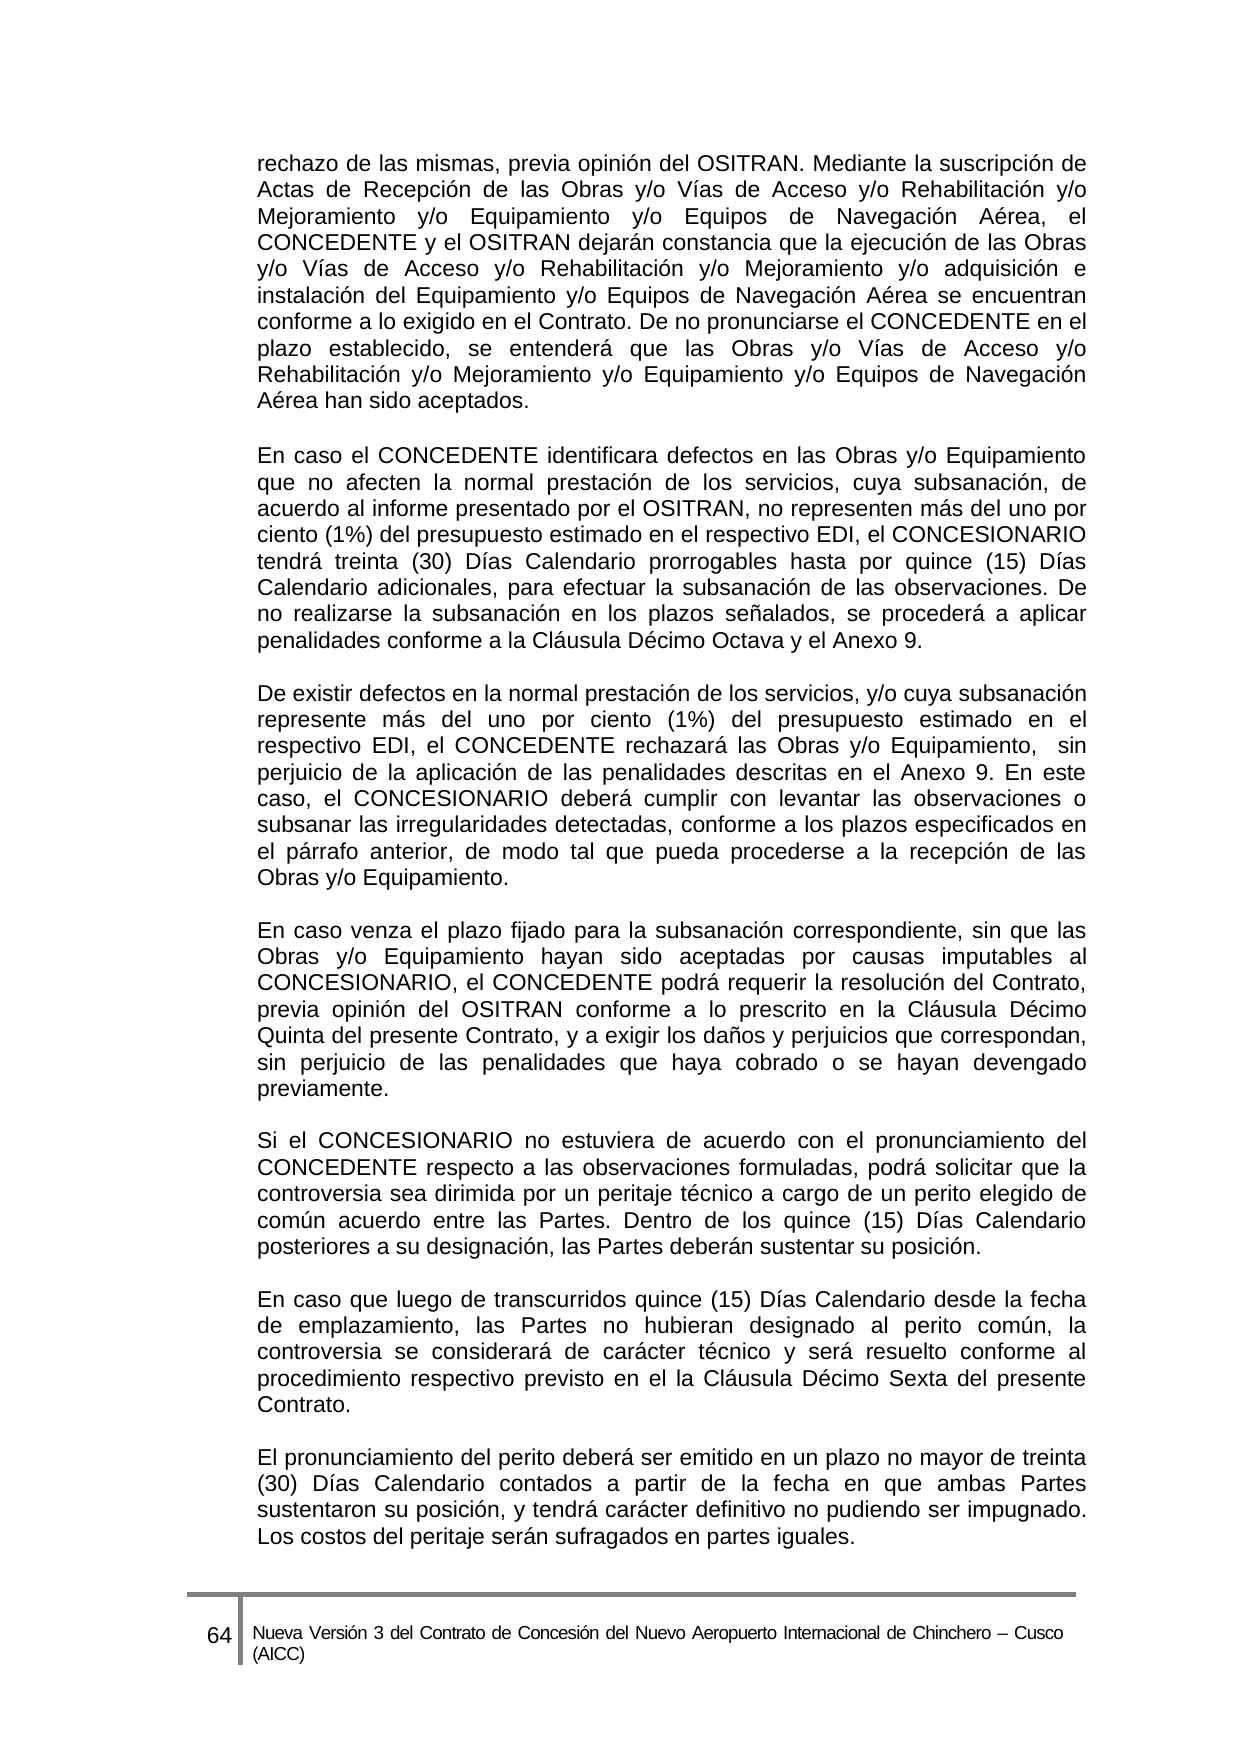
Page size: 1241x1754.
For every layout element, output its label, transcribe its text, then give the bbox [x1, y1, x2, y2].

text En caso que luego de transcurridos quince (15) Días Calendario desde la fecha de emplazamiento, las Partes no hubieran designado al perito común, la controversia se considerará de carácter técnico y será resuelto conforme al procedimiento respectivo previsto en el la Cláusula Décimo Sexta del presente Contrato. [257, 1286, 1087, 1417]
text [257, 150, 1087, 413]
text Si el CONCESIONARIO no estuviera de acuerdo con el pronunciamiento del CONCEDENTE respecto a las observaciones formuladas, podrá solicitar que la controversia sea dirimida por un peritaje técnico a cargo de un perito elegido de común acuerdo entre las Partes. Dentro de los quince (15) Días Calendario posteriores a su designación, las Partes deberán sustentar su posición. [257, 1127, 1087, 1259]
text El pronunciamiento del perito deberá ser emitido en un plazo no mayor de treinta (30) Días Calendario contados a partir de la fecha en que ambas Partes sustentaron su posición, y tendrá carácter definitivo no pudiendo ser impugnado. Los costos del peritaje serán sufragados en partes iguales. [257, 1444, 1087, 1549]
text En caso el CONCEDENTE identificara defectos en las Obras y/o Equipamiento que no afecten la normal prestación de los servicios, cuya subsanación, de acuerdo al informe presentado por el OSITRAN, no representen más del uno por ciento (1%) del presupuesto estimado en el respectivo EDI, el CONCESIONARIO tendrá treinta (30) Días Calendario prorrogables hasta por quince (15) Días Calendario adicionales, para efectuar la subsanación de las observaciones. De no realizarse la subsanación en los plazos señalados, se procederá a aplicar penalidades conforme a la Cláusula Décimo Octava y el Anexo 9. [257, 442, 1087, 653]
text De existir defectos en la normal prestación de los servicios, y/o cuya subsanación represente más del uno por ciento (1%) del presupuesto estimado en el respectivo EDI, el CONCEDENTE rechazará las Obras y/o Equipamiento, sin perjuicio de la aplicación de las penalidades descritas en el Anexo 9. En este caso, el CONCESIONARIO deberá cumplir con levantar las observaciones o subsanar las irregularidades detectadas, conforme a los plazos especificados en el párrafo anterior, de modo tal que pueda procederse a la recepción de las Obras y/o Equipamiento. [257, 679, 1087, 890]
text En caso venza el plazo fijado para la subsanación correspondiente, sin que las Obras y/o Equipamiento hayan sido aceptadas por causas imputables al CONCESIONARIO, el CONCEDENTE podrá requerir la resolución del Contrato, previa opinión del OSITRAN conforme a lo prescrito en la Cláusula Décimo Quinta del presente Contrato, y a exigir los daños y perjuicios que correspondan, sin perjuicio de las penalidades que haya cobrado o se hayan devengado previamente. [257, 917, 1087, 1101]
